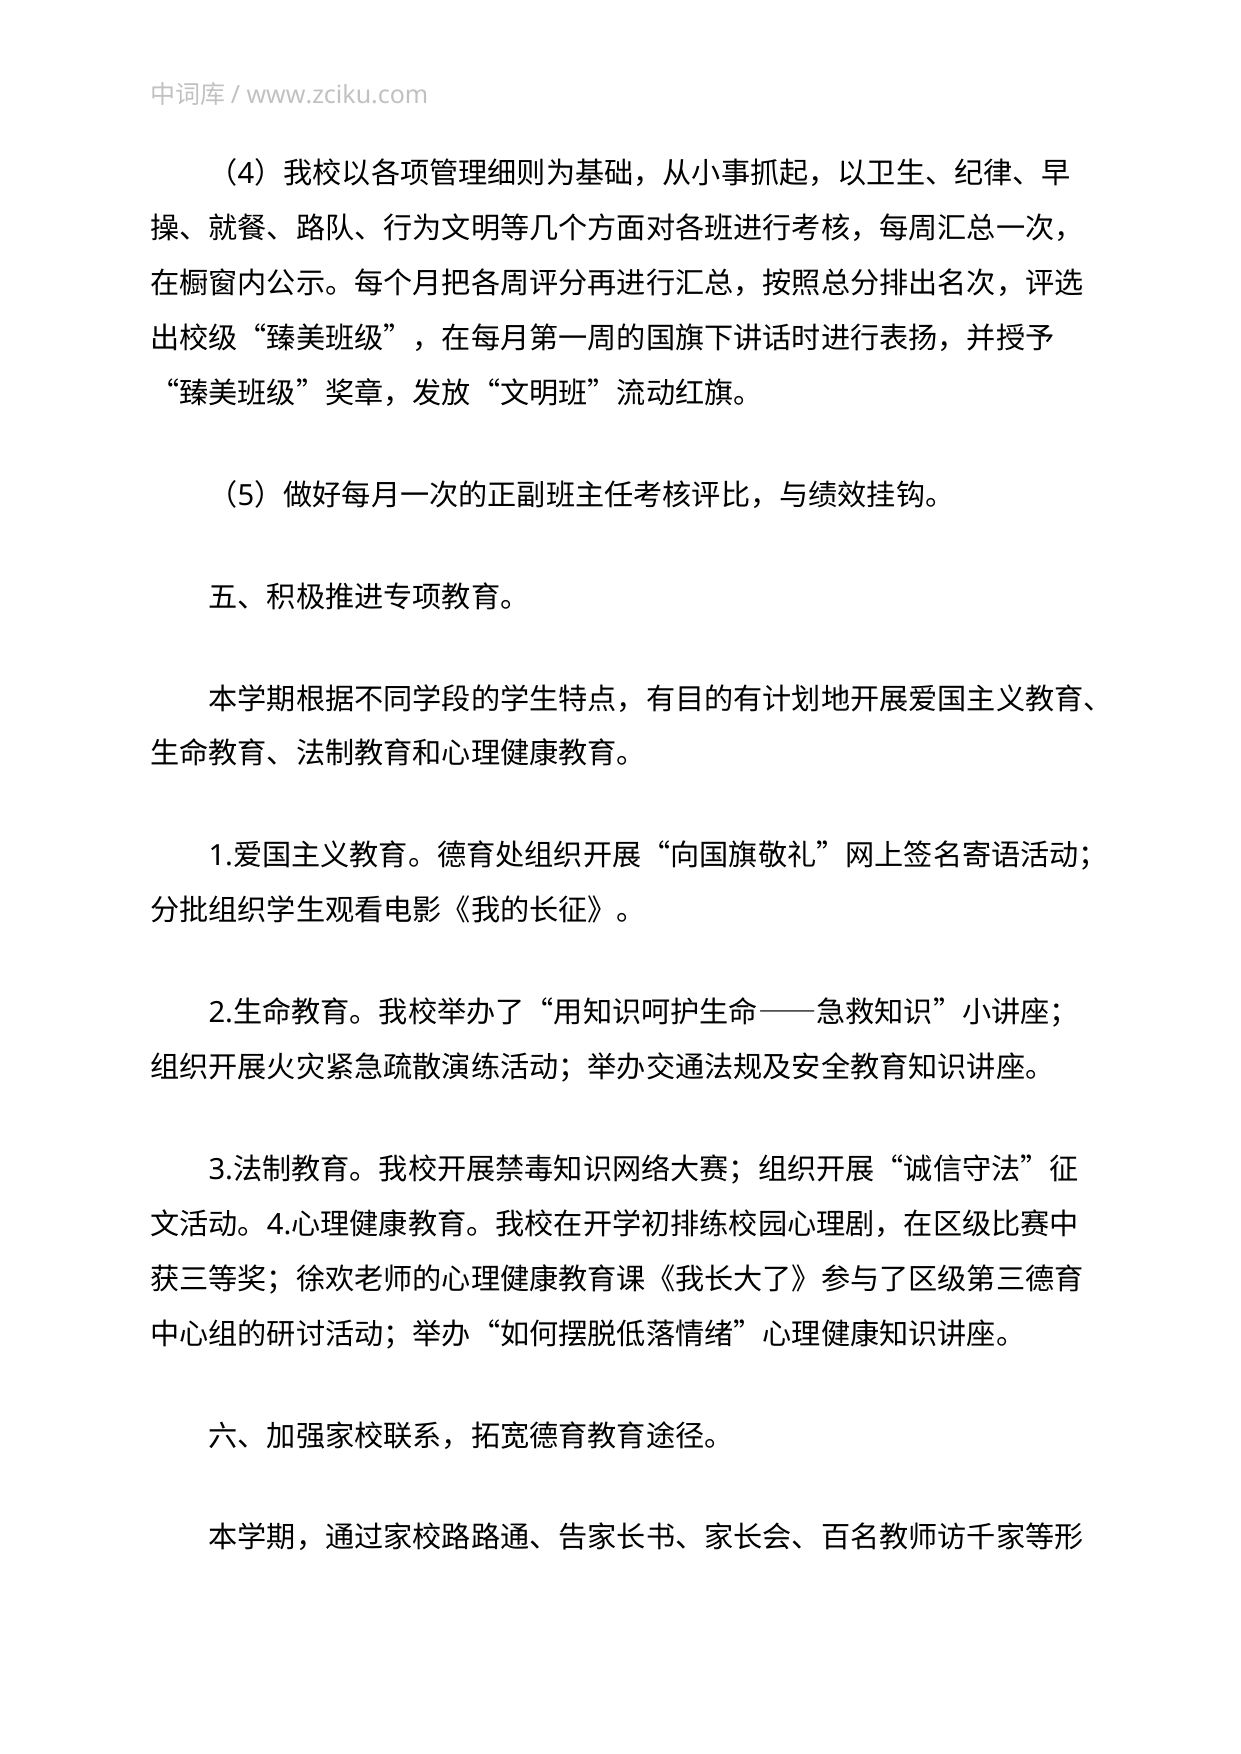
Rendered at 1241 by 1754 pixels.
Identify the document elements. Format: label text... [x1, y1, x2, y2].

text 五、积极推进专项教育。 [150, 573, 1090, 616]
text （4）我校以各项管理细则为基础，从小事抓起，以卫生、纪律、早操、就餐、路队、行为文明等几个方面对各班进行考核，每周汇总一次，在橱窗内公示。每个月把各周评分再进行汇总，按照总分排出名次，评选出校级“臻美班级”，在每月第一周的国旗下讲话时进行表扬，并授予“臻美班级”奖章，发放“文明班”流动红旗。 [150, 150, 1090, 412]
text 六、加强家校联系，拓宽德育教育途径。 [150, 1412, 1090, 1454]
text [150, 1514, 1090, 1556]
text 2.生命教育。我校举办了“用知识呵护生命——急救知识”小讲座；组织开展火灾紧急疏散演练活动；举办交通法规及安全教育知识讲座。 [150, 989, 1090, 1086]
text （5）做好每月一次的正副班主任考核评比，与绩效挂钩。 [150, 471, 1090, 514]
text 本学期根据不同学段的学生特点，有目的有计划地开展爱国主义教育、生命教育、法制教育和心理健康教育。 [150, 675, 1090, 772]
text 1.爱国主义教育。德育处组织开展“向国旗敬礼”网上签名寄语活动；分批组织学生观看电影《我的长征》。 [150, 832, 1090, 929]
text 3.法制教育。我校开展禁毒知识网络大赛；组织开展“诚信守法”征文活动。4.心理健康教育。我校在开学初排练校园心理剧，在区级比赛中获三等奖；徐欢老师的心理健康教育课《我长大了》参与了区级第三德育中心组的研讨活动；举办“如何摆脱低落情绪”心理健康知识讲座。 [150, 1145, 1090, 1353]
